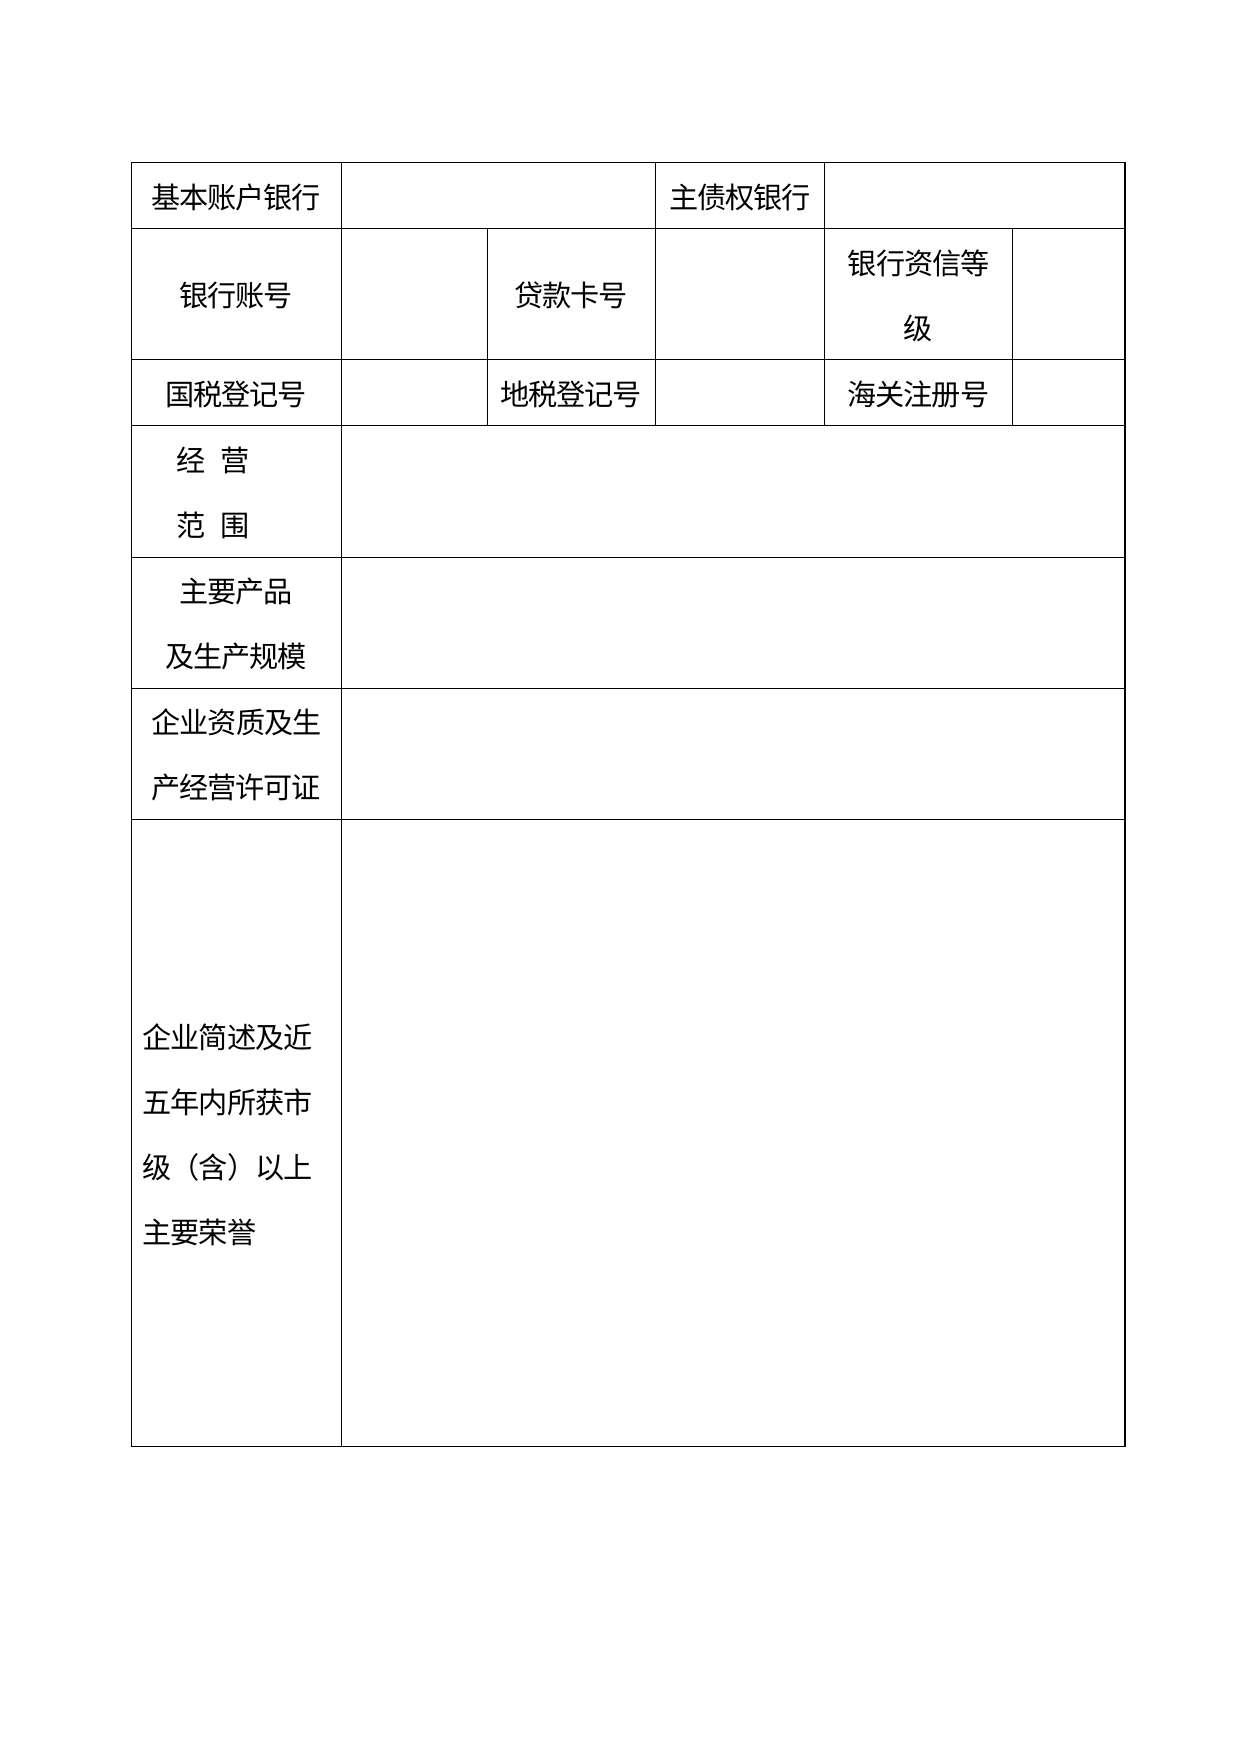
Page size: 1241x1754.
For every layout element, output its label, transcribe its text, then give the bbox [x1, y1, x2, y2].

table_cell [656, 229, 824, 359]
table_cell [656, 360, 824, 425]
table_cell 主要产品 及生产规模 [132, 558, 341, 688]
table_cell 基本账户银行 [132, 163, 341, 228]
table_cell 地税登记号 [488, 360, 655, 425]
table_cell [825, 163, 1124, 228]
table_cell [342, 229, 487, 359]
table_cell 企业资质及生产经营许可证 [132, 689, 341, 819]
table_cell 海关注册号 [825, 360, 1012, 425]
table_cell [342, 426, 1124, 557]
table_cell 主债权银行 [656, 163, 824, 228]
table_cell 银行资信等级 [825, 229, 1012, 359]
table_cell [342, 360, 487, 425]
table_cell [342, 689, 1124, 819]
table_cell 经 营 范 围 [132, 426, 341, 557]
table_cell 企业简述及近五年内所获市级（含）以上主要荣誉 [132, 820, 341, 1446]
table_cell 国税登记号 [132, 360, 341, 425]
table_cell [1013, 229, 1124, 359]
table_cell [342, 820, 1124, 1446]
table_cell [342, 558, 1124, 688]
table_cell [1013, 360, 1124, 425]
table_cell [342, 163, 655, 228]
table_cell 贷款卡号 [488, 229, 655, 359]
table_cell 银行账号 [132, 229, 341, 359]
